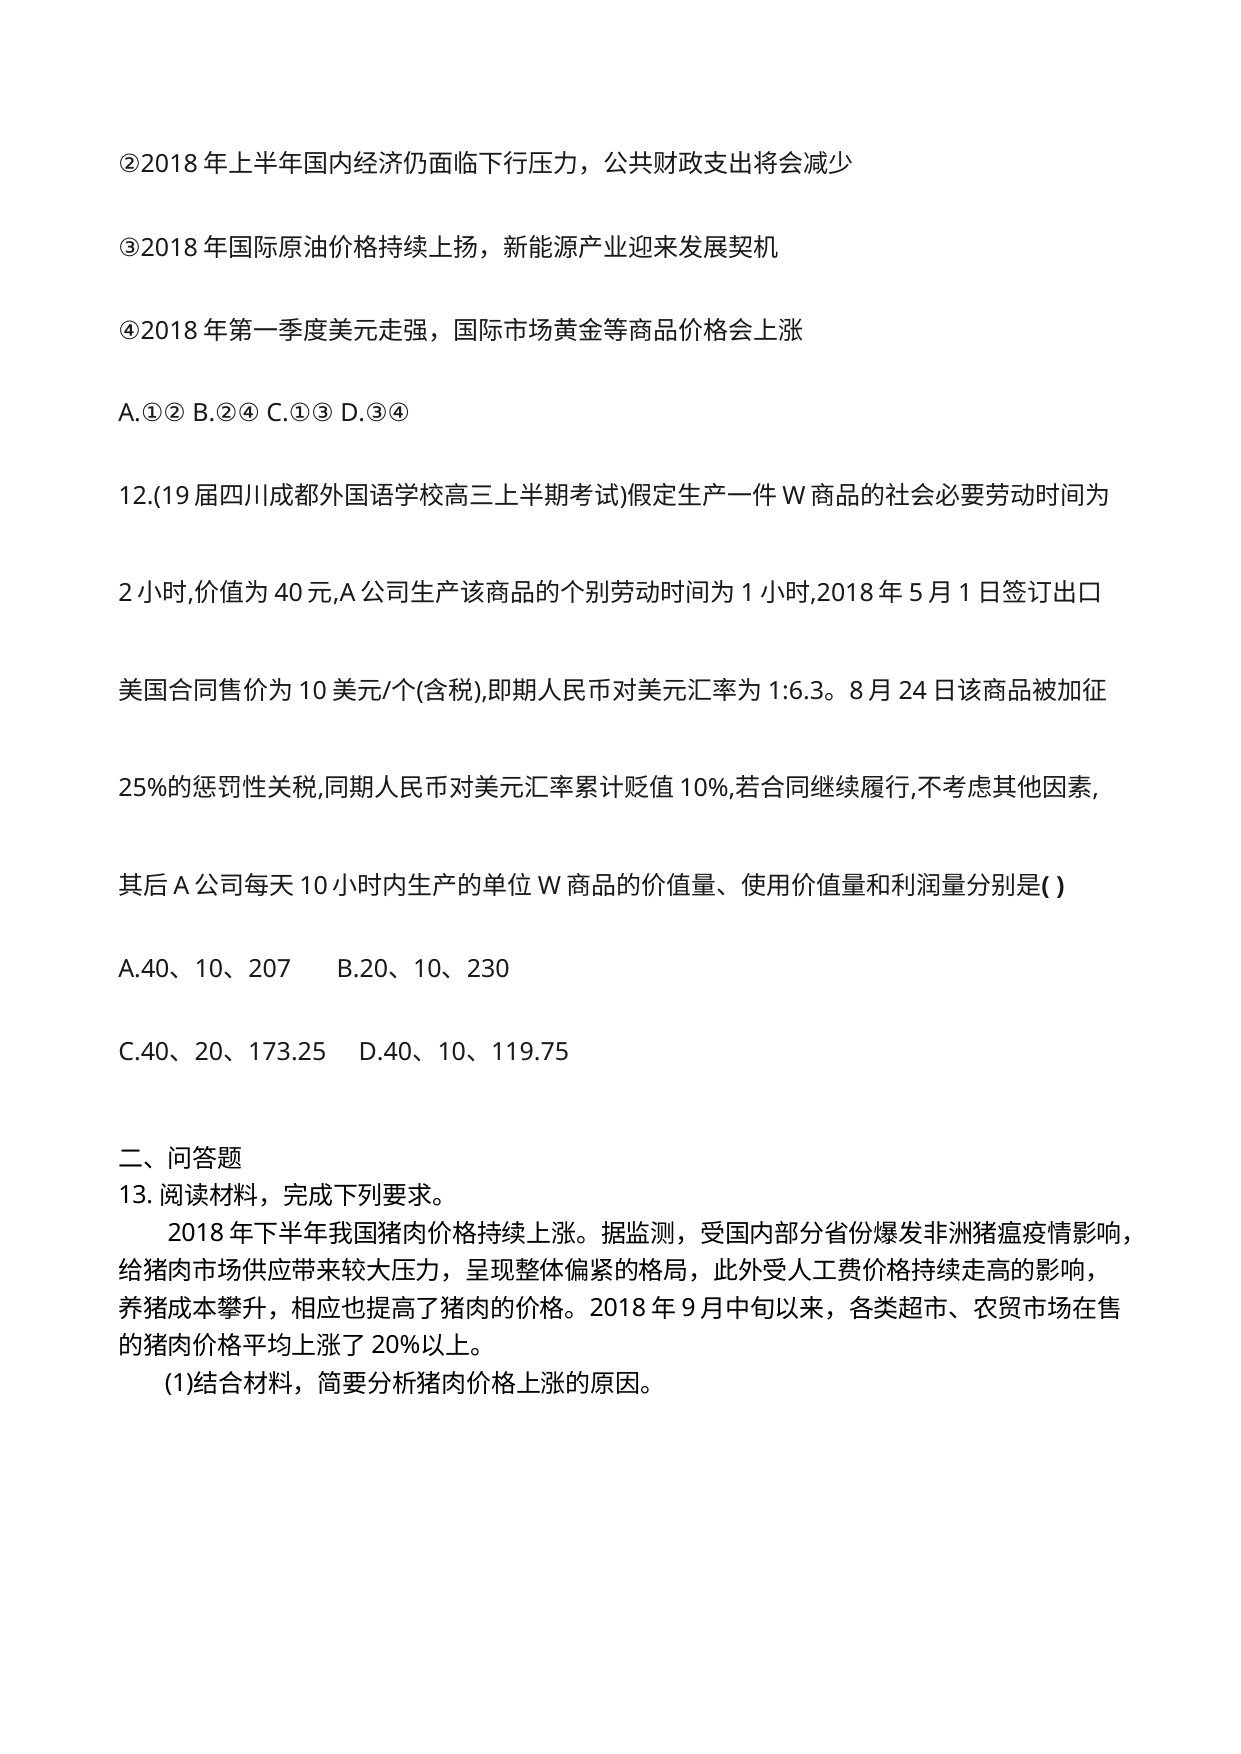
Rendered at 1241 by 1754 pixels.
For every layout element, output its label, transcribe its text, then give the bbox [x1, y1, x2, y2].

text 2018年下半年我国猪肉价格持续上涨。据监测，受国内部分省份爆发非洲猪瘟疫情影响，给猪肉市场供应带来较大压力，呈现整体偏紧的格局，此外受人工费价格持续走高的影响，养猪成本攀升，相应也提高了猪肉的价格。2018年9月中旬以来，各类超市、农贸市场在售的猪肉价格平均上涨了20%以上。 [118, 1213, 1122, 1363]
text (1)结合材料，简要分析猪肉价格上涨的原因。 [140, 1363, 1122, 1400]
text C.40、20、173.25 D.40、10、119.75 [118, 1017, 1122, 1082]
text 13. 阅读材料，完成下列要求。 [118, 1175, 1122, 1213]
text 二、问答题 [118, 1138, 1122, 1175]
text ④2018年第一季度美元走强，国际市场黄金等商品价格会上涨 [118, 296, 1122, 361]
text A.①② B.②④ C.①③ D.③④ [118, 379, 1122, 444]
text A.40、10、207 B.20、10、230 [118, 934, 1122, 999]
text ③2018年国际原油价格持续上扬，新能源产业迎来发展契机 [118, 213, 1122, 278]
text 12.(19届四川成都外国语学校高三上半期考试)假定生产一件W商品的社会必要劳动时间为2小时,价值为40元,A公司生产该商品的个别劳动时间为1小时,2018年5月1日签订出口美国合同售价为10美元/个(含税),即期人民币对美元汇率为1:6.3。8月24日该商品被加征25%的惩罚性关税,同期人民币对美元汇率累计贬值10%,若合同继续履行,不考虑其他因素,其后A公司每天10小时内生产的单位W商品的价值量、使用价值量和利润量分别是( ) [118, 461, 1122, 916]
text ②2018年上半年国内经济仍面临下行压力，公共财政支出将会减少 [118, 129, 1122, 194]
